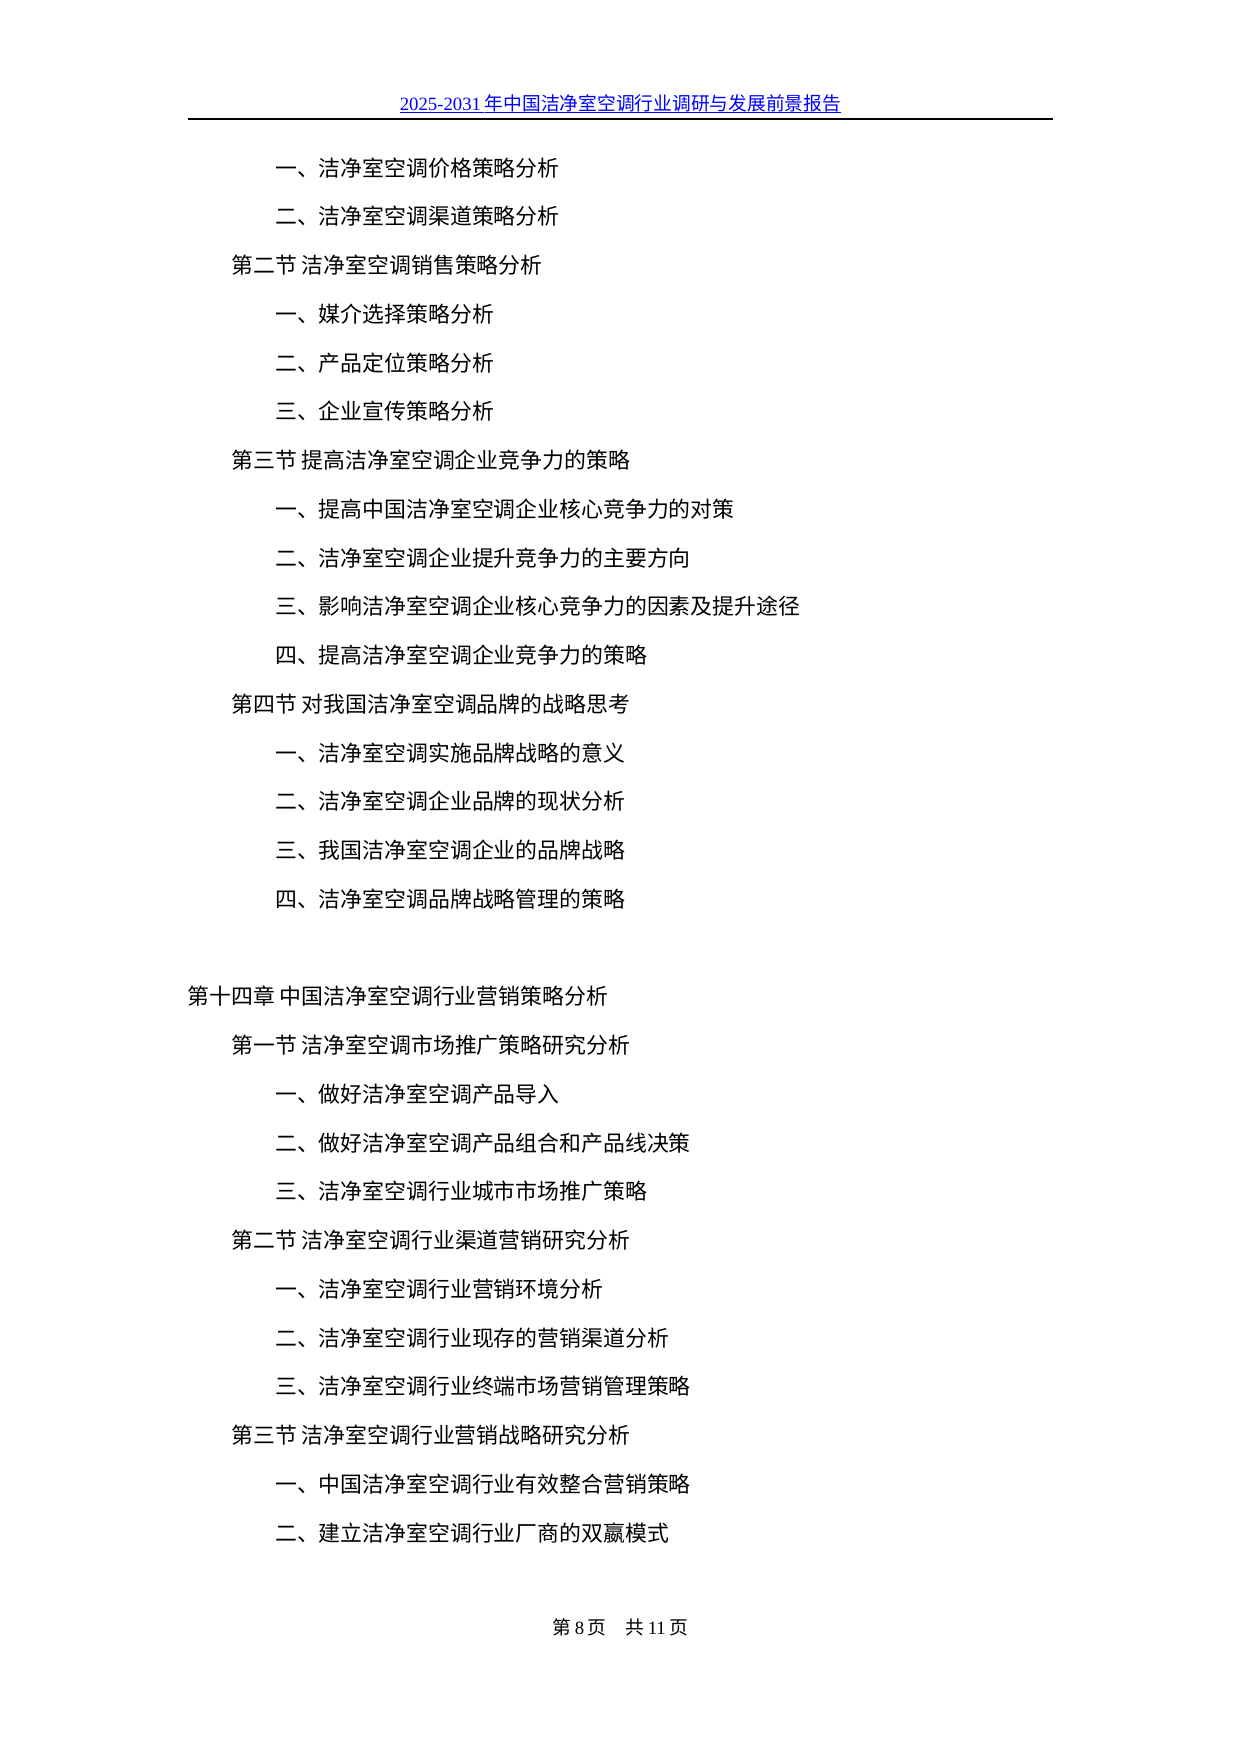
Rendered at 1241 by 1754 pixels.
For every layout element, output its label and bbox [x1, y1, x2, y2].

text [187, 150, 1053, 1548]
